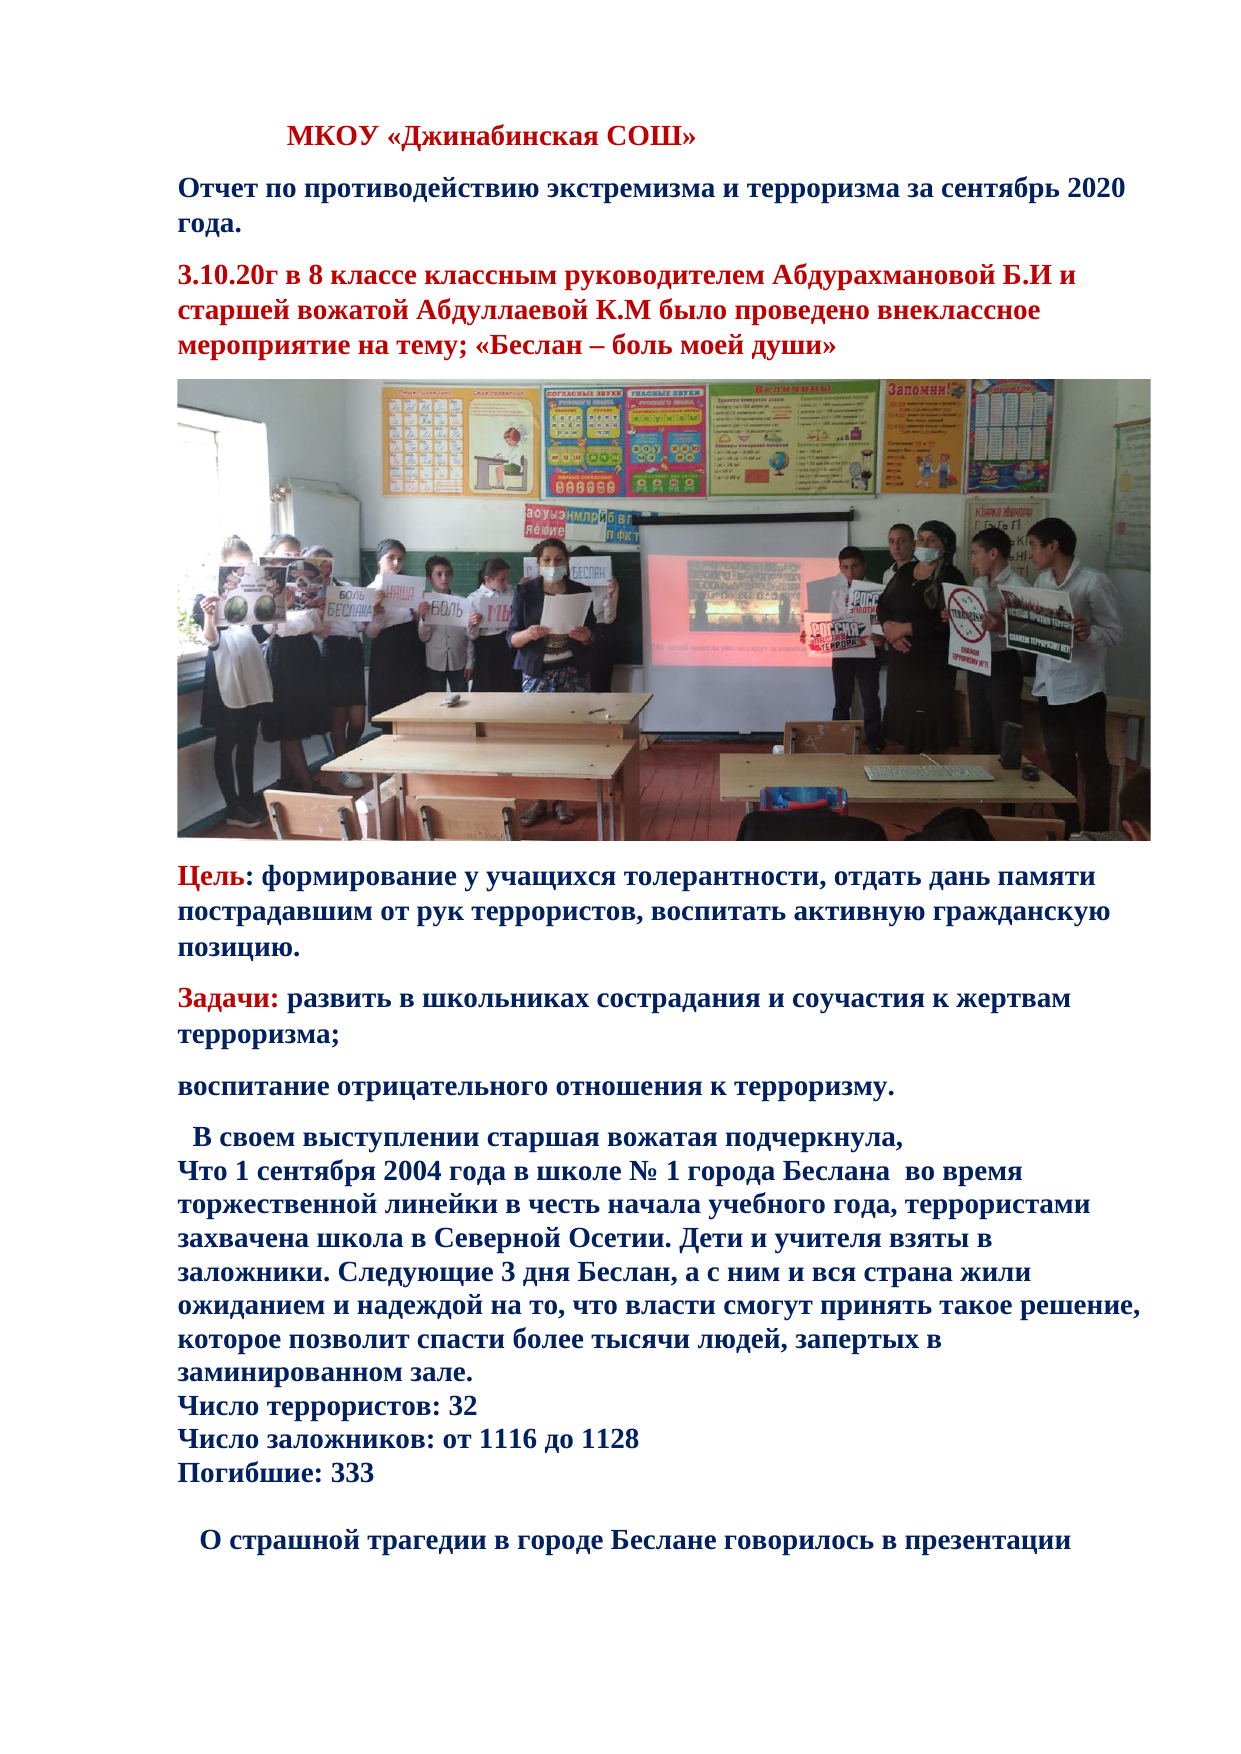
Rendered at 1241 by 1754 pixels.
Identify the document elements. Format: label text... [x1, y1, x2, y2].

picture [177, 379, 1151, 841]
text Число заложников: от 1116 до 1128 [177, 1421, 1152, 1455]
text воспитание отрицательного отношения к терроризму. [177, 1068, 1152, 1101]
text В своем выступлении старшая вожатая подчеркнула, [177, 1119, 1152, 1153]
text Что 1 сентября 2004 года в школе № 1 города Беслана во время торжественной линейки в честь начала учебного года, террористами захвачена школа в Северной Осетии. Дети и учителя взяты в заложники. Следующие 3 дня Беслан, а с ним и вся страна жили ожиданием и надеждой на то, что власти смогут принять такое решение, которое позволит спасти более тысячи людей, запертых в заминированном зале. [177, 1153, 1152, 1388]
text 3.10.20г в 8 классе классным руководителем Абдурахмановой Б.И и старшей вожатой Абдуллаевой К.М было проведено внеклассное мероприятие на тему; «Беслан – боль моей души» [177, 257, 1152, 361]
text Цель: формирование у учащихся толерантности, отдать дань памяти пострадавшим от рук террористов, воспитать активную гражданскую позицию. [177, 858, 1152, 962]
text Отчет по противодействию экстремизма и терроризма за сентябрь 2020 года. [177, 170, 1152, 239]
text Число террористов: 32 [177, 1388, 1152, 1421]
text О страшной трагедии в городе Беслане говорилось в презентации [177, 1522, 1152, 1556]
text Погибшие: 333 [177, 1455, 1152, 1488]
text Задачи: развить в школьниках сострадания и соучастия к жертвам терроризма; [177, 981, 1152, 1049]
text МКОУ «Джинабинская СОШ» [177, 118, 1152, 152]
